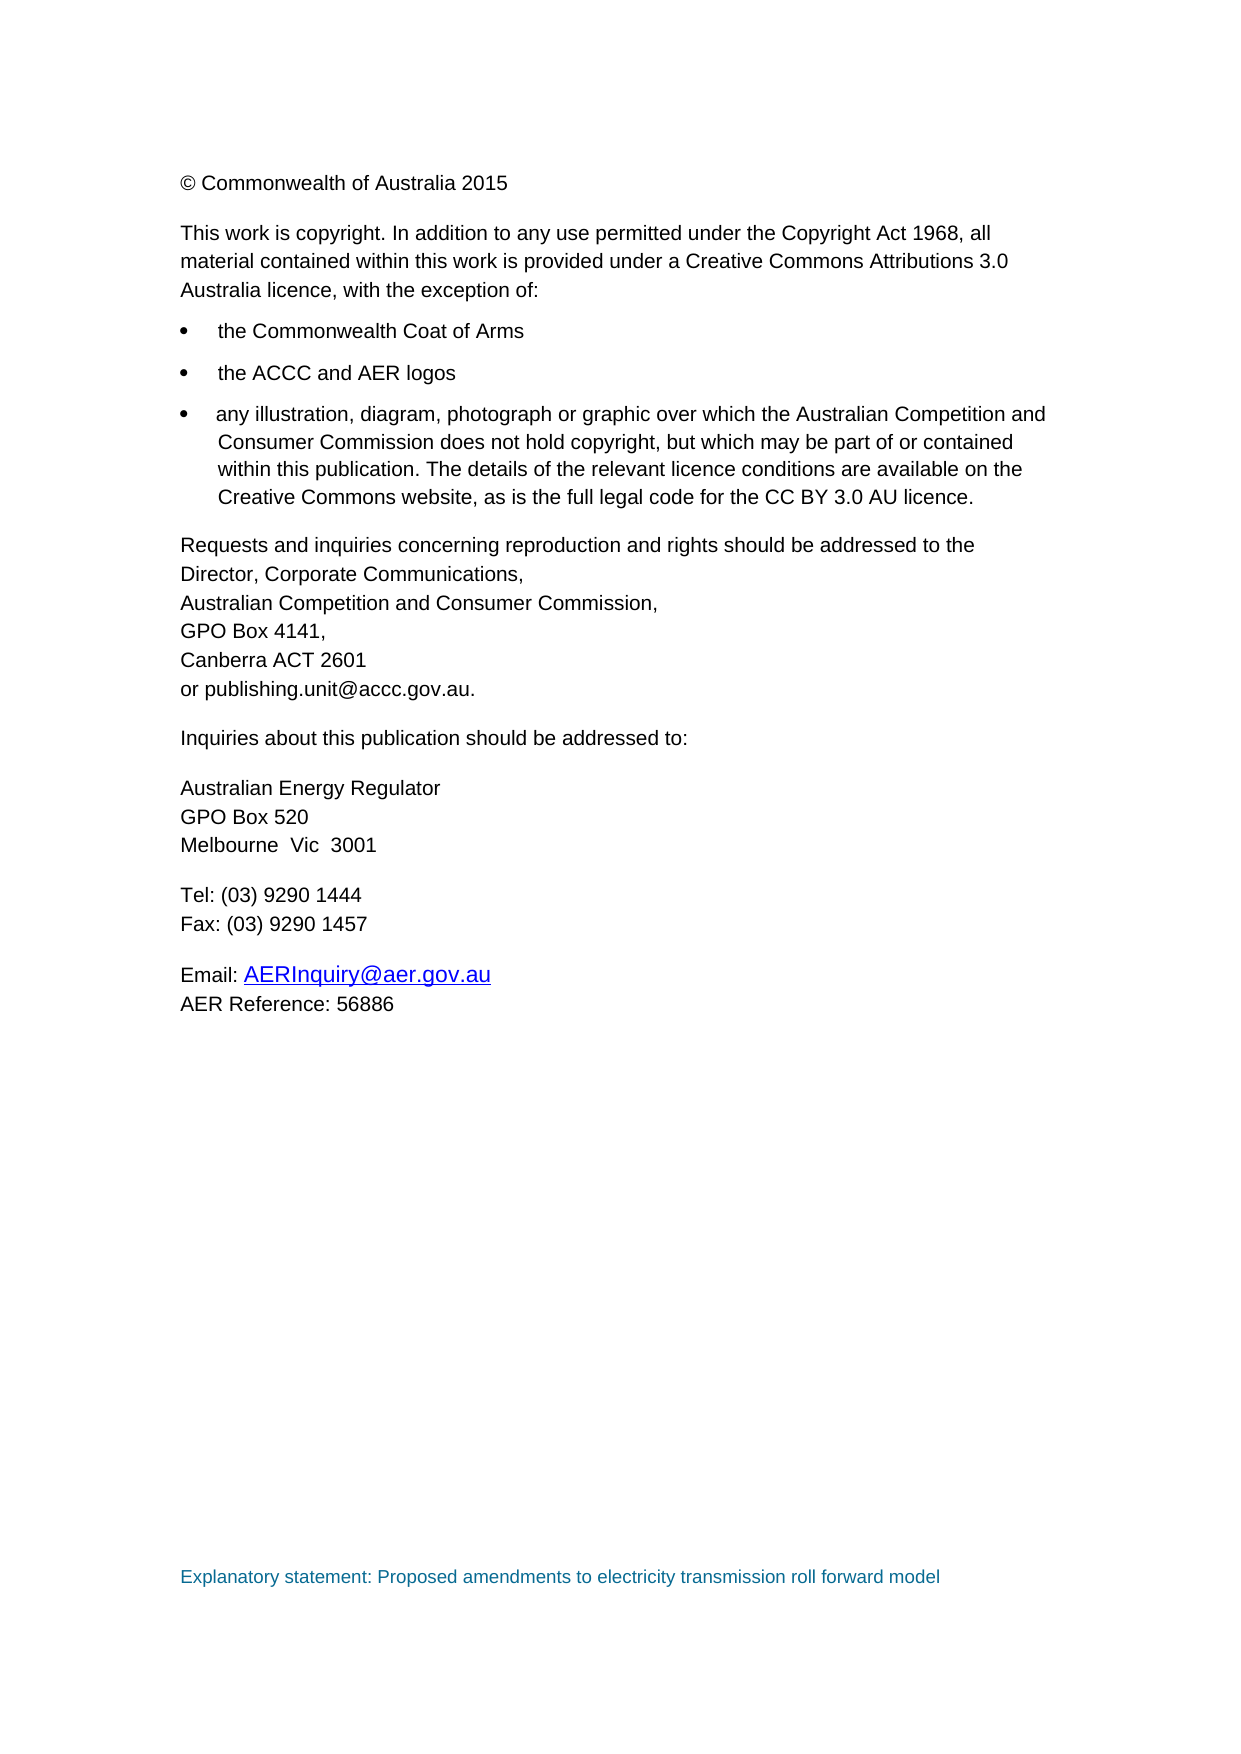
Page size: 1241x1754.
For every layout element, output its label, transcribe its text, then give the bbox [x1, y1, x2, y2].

picture [889, 1573, 893, 1583]
text Inquiries about this publication should be addressed to: [180, 726, 1063, 750]
text Tel: (03) 9290 1444 Fax: (03) 9290 1457 [180, 883, 1063, 936]
list the Commonwealth Coat of Arms [180, 319, 1063, 343]
list the ACCC and AER logos [180, 361, 1063, 384]
text Requests and inquiries concerning reproduction and rights should be addressed to the Director, Corporate Communications, Australian Competition and Consumer Commission, GPO Box 4141, Canberra ACT 2601 or publishing.unit@accc.gov.au. [180, 533, 1063, 701]
list any illustration, diagram, photograph or graphic over which the Australian Competition and Consumer Commission does not hold copyright, but which may be part of or contained within this publication. The details of the relevant licence conditions are available on the Creative Commons website, as is the full legal code for the CC BY 3.0 AU licence. [180, 402, 1063, 508]
text This work is copyright. In addition to any use permitted under the Copyright Act 1968, all material contained within this work is provided under a Creative Commons Attributions 3.0 Australia licence, with the exception of: [180, 220, 1063, 302]
text © Commonwealth of Australia 2015 [180, 171, 1063, 195]
text Email: AERInquiry@aer.gov.au AER Reference: 56886 [180, 961, 1063, 1016]
text Australian Energy Regulator GPO Box 520 Melbourne Vic 3001 [180, 776, 1063, 857]
